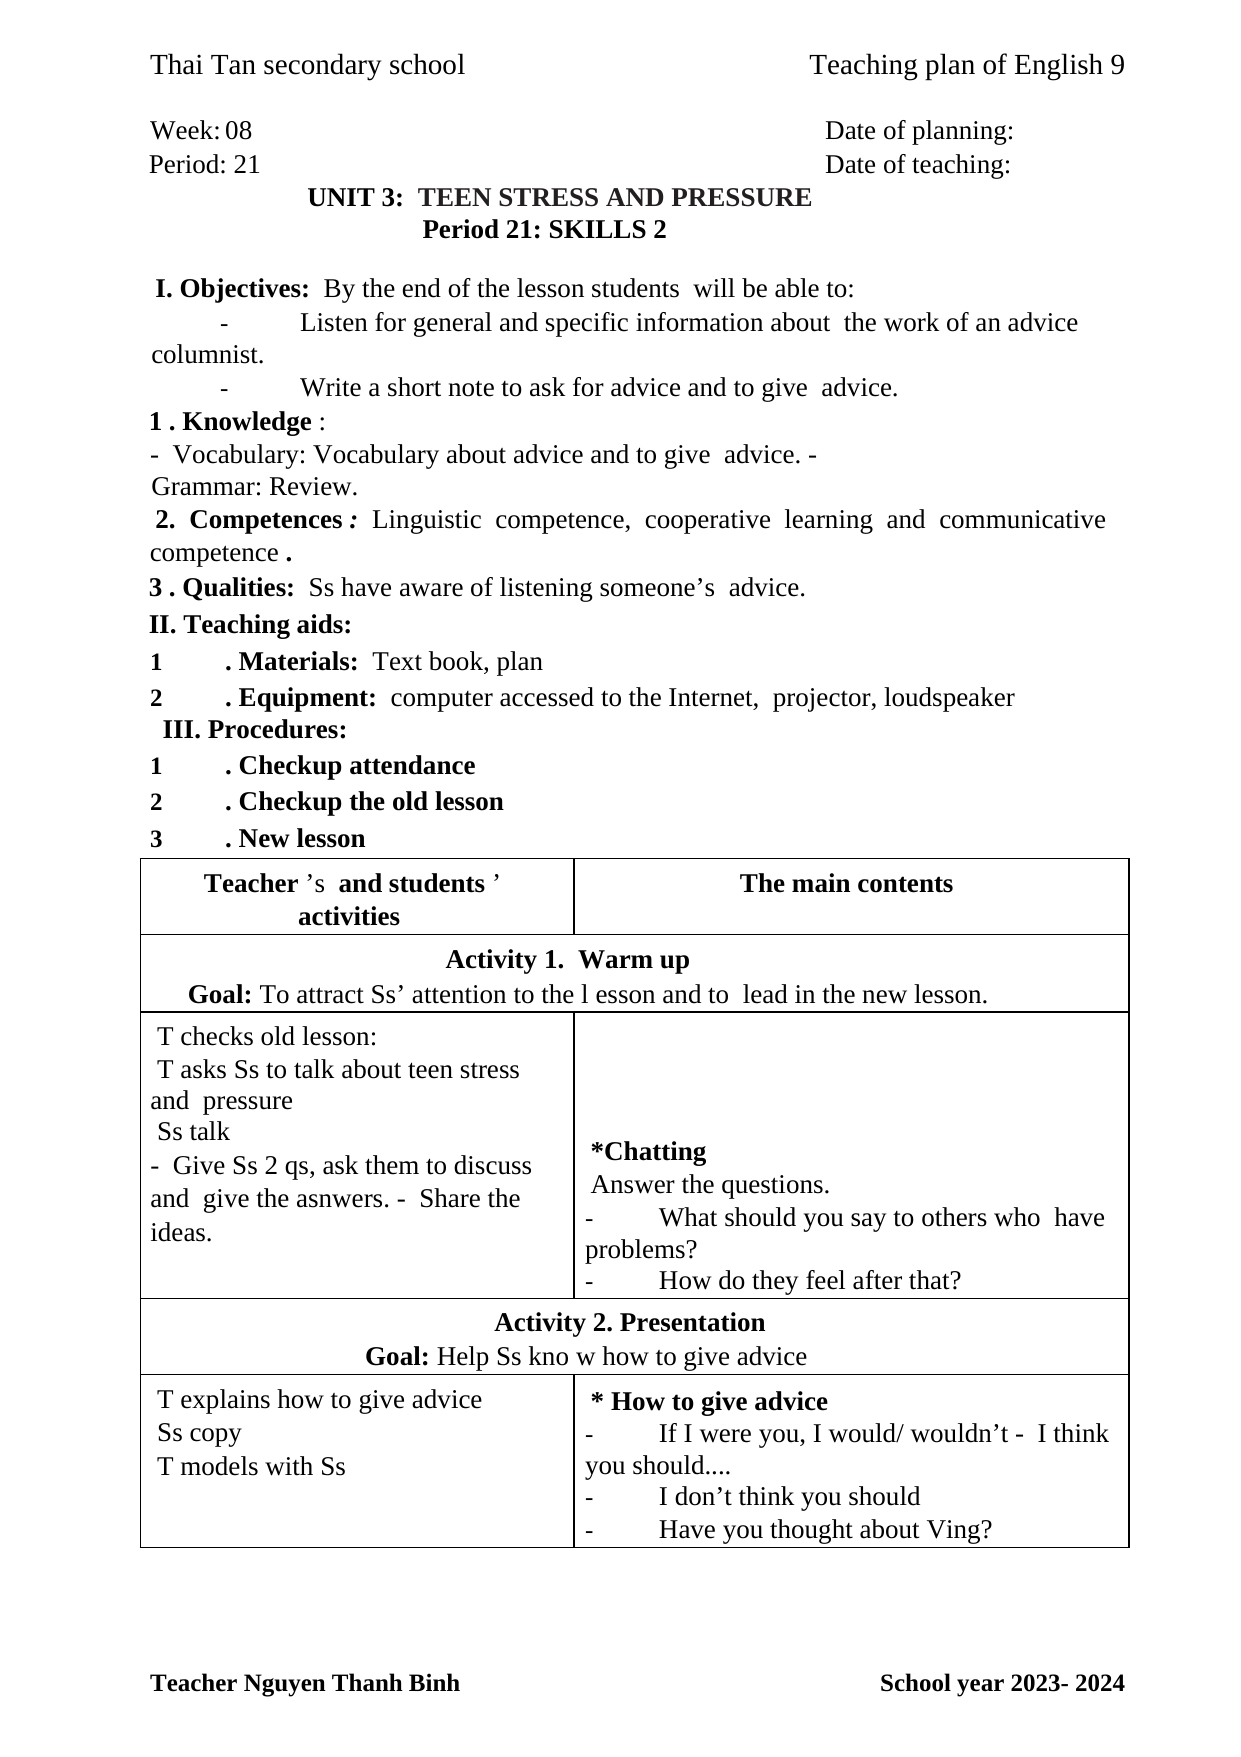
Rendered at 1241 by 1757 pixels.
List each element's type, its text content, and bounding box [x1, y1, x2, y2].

table_cell * How to give advice If I were you, I would/ wouldn’t - I think you should.... I don’t think you should Have you thought about Ving? [575, 1375, 1128, 1547]
list . Checkup the old lesson [150, 786, 864, 817]
text UNIT 3: TEEN STRESS AND PRESSURE Period 21: SKILLS 2 [307, 181, 864, 244]
list . Materials: Text book, plan [150, 645, 1063, 676]
table_cell T checks old lesson: T asks Ss to talk about teen stress and pressure Ss talk - Give Ss 2 qs, ask them to discuss and give the asnwers. - Share the ideas. [141, 1013, 573, 1297]
table_cell *Chatting Answer the questions. What should you say to others who have problems? How do they feel after that? [575, 1013, 1128, 1297]
text 2. Competences : Linguistic competence, cooperative learning and communicative competence . [148, 504, 1111, 567]
table_header The main contents [575, 859, 1128, 934]
text Week: 08 Date of planning: [150, 114, 1234, 145]
list Listen for general and specific information about the work of an advice columnist. [151, 306, 1111, 369]
list . Equipment: computer accessed to the Internet, projector, loudspeaker III. Procedures: [150, 681, 1063, 744]
table_header Teacher ’s and students ’ activities [141, 859, 573, 934]
list . Checkup attendance [150, 749, 864, 780]
text - Vocabulary: Vocabulary about advice and to give advice. - Grammar: Review. [150, 438, 907, 501]
list . New lesson ans. Ask them to give some examplese [150, 822, 864, 853]
table_cell Activity 1. Warm up Goal: To attract Ss’ attention to the l esson and to lead in the new lesson. [141, 935, 1128, 1011]
text 3 . Qualities: Ss have aware of listening someone’s advice. [148, 572, 859, 603]
text Period: 21 Date of teaching: [148, 148, 1111, 179]
text II. Teaching aids: [148, 608, 859, 639]
table_cell Activity 2. Presentation Goal: Help Ss kno w how to give advice [141, 1299, 1128, 1374]
text I. Objectives: By the end of the lesson students will be able to: [148, 273, 1205, 304]
list Write a short note to ask for advice and to give advice. [151, 371, 1111, 403]
table_cell T explains how to give advice Ss copy T models with Ss [141, 1375, 573, 1547]
text 1 . Knowledge : [148, 405, 864, 436]
